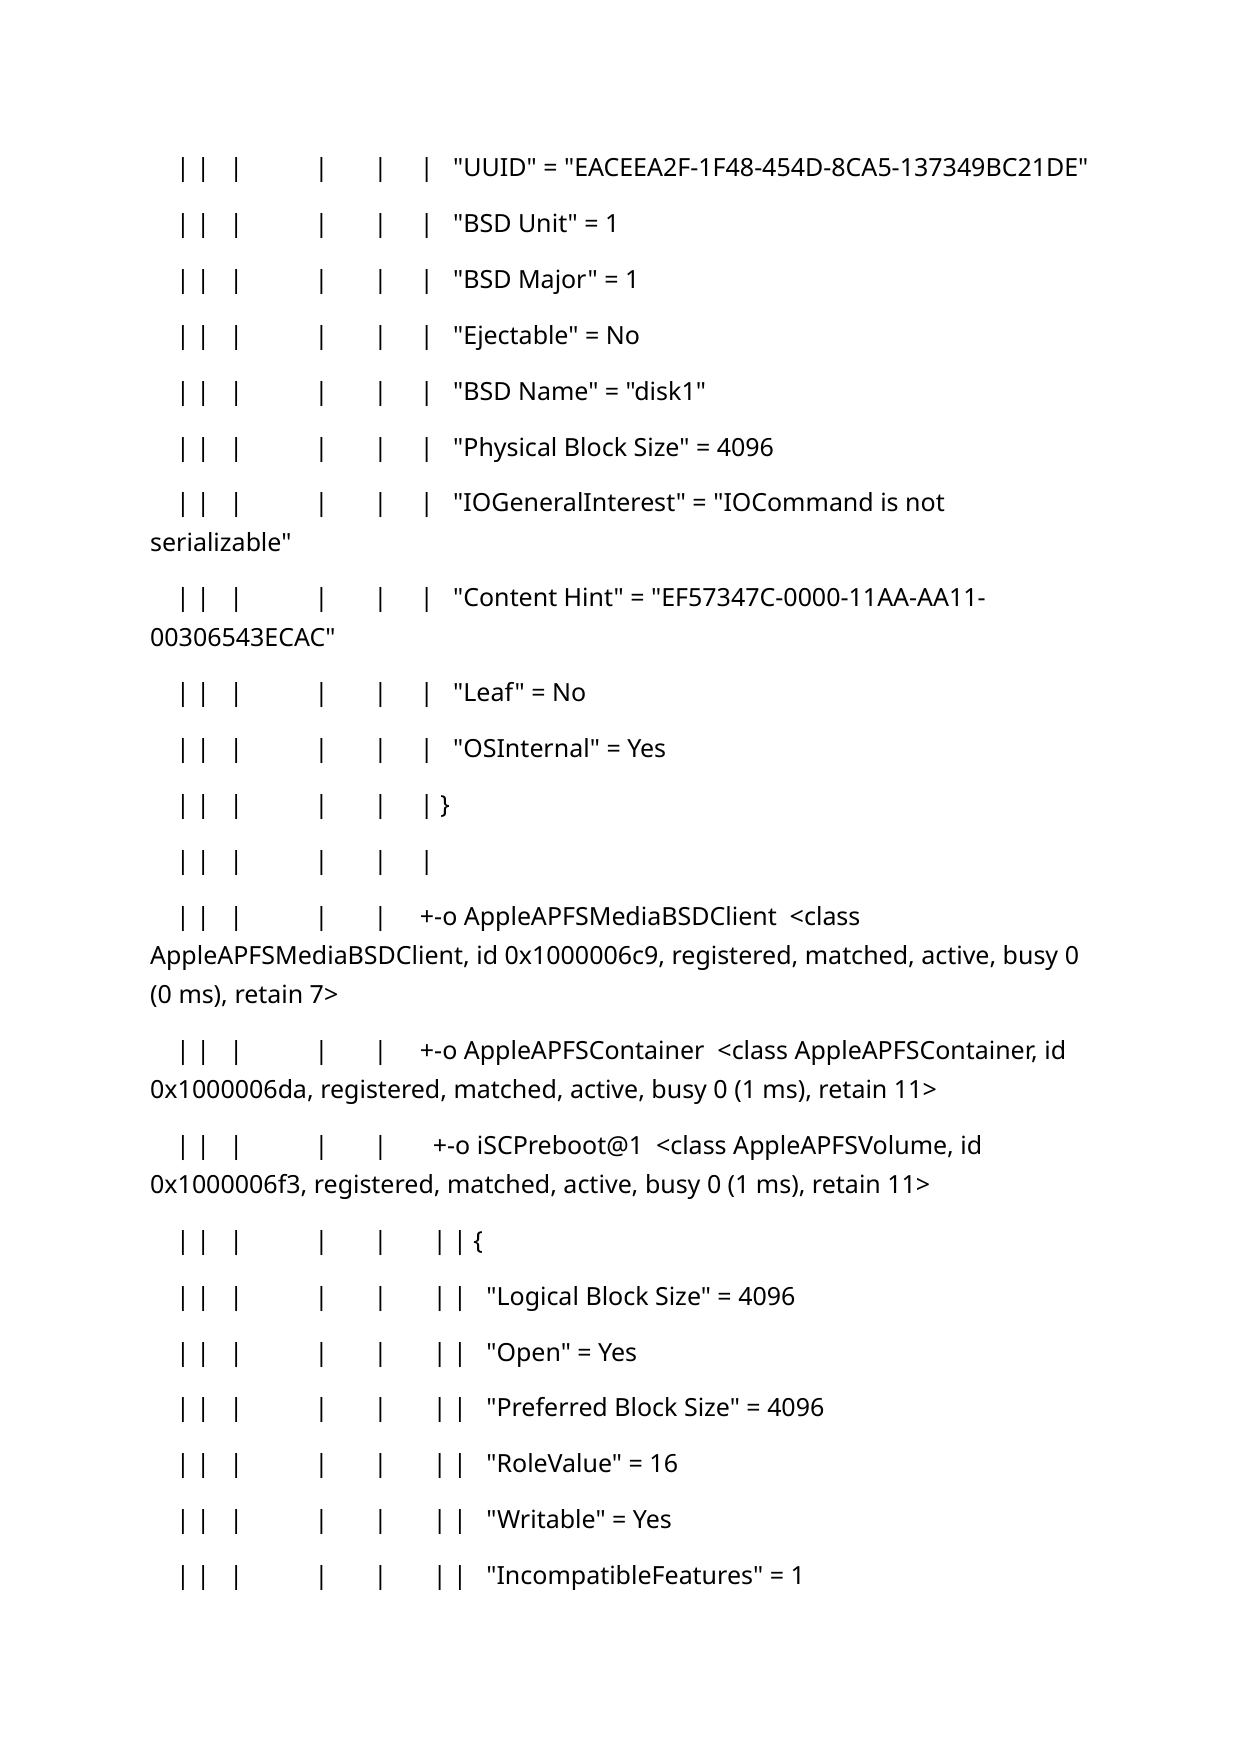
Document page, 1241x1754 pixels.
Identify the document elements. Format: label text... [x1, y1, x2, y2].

text | | | | | | "Content Hint" = "EF57347C-0000-11AA-AA11-00306543ECAC" [150, 580, 1090, 653]
text | | | | | | | "Open" = Yes [150, 1334, 1090, 1368]
text | | | | | | | { [150, 1222, 1090, 1257]
text | | | | | | "Ejectable" = No [150, 317, 1090, 352]
text | | | | | | "BSD Major" = 1 [150, 262, 1090, 296]
text | | | | | | | "Preferred Block Size" = 4096 [150, 1390, 1090, 1424]
text | | | | | | "Leaf" = No [150, 675, 1090, 709]
text | | | | | | | "IncompatibleFeatures" = 1 [150, 1557, 1090, 1592]
text | | | | | | | "RoleValue" = 16 [150, 1446, 1090, 1480]
text | | | | | | } [150, 787, 1090, 821]
text | | | | | | | "Logical Block Size" = 4096 [150, 1278, 1090, 1312]
text | | | | | | "Physical Block Size" = 4096 [150, 429, 1090, 463]
text | | | | | | "UUID" = "EACEEA2F-1F48-454D-8CA5-137349BC21DE" [150, 150, 1090, 184]
text | | | | | | [150, 842, 1090, 877]
text | | | | | | | "Writable" = Yes [150, 1502, 1090, 1536]
text | | | | | | "IOGeneralInterest" = "IOCommand is not serializable" [150, 485, 1090, 558]
text | | | | | +-o iSCPreboot@1 <class AppleAPFSVolume, id 0x1000006f3, registered, matched, active, busy 0 (1 ms), retain 11> [150, 1127, 1090, 1201]
text | | | | | +-o AppleAPFSMediaBSDClient <class AppleAPFSMediaBSDClient, id 0x1000006c9, registered, matched, active, busy 0 (0 ms), retain 7> [150, 898, 1090, 1011]
text | | | | | | "BSD Unit" = 1 [150, 206, 1090, 240]
text | | | | | +-o AppleAPFSContainer <class AppleAPFSContainer, id 0x1000006da, registered, matched, active, busy 0 (1 ms), retain 11> [150, 1032, 1090, 1106]
text | | | | | | "OSInternal" = Yes [150, 731, 1090, 765]
text | | | | | | "BSD Name" = "disk1" [150, 373, 1090, 407]
